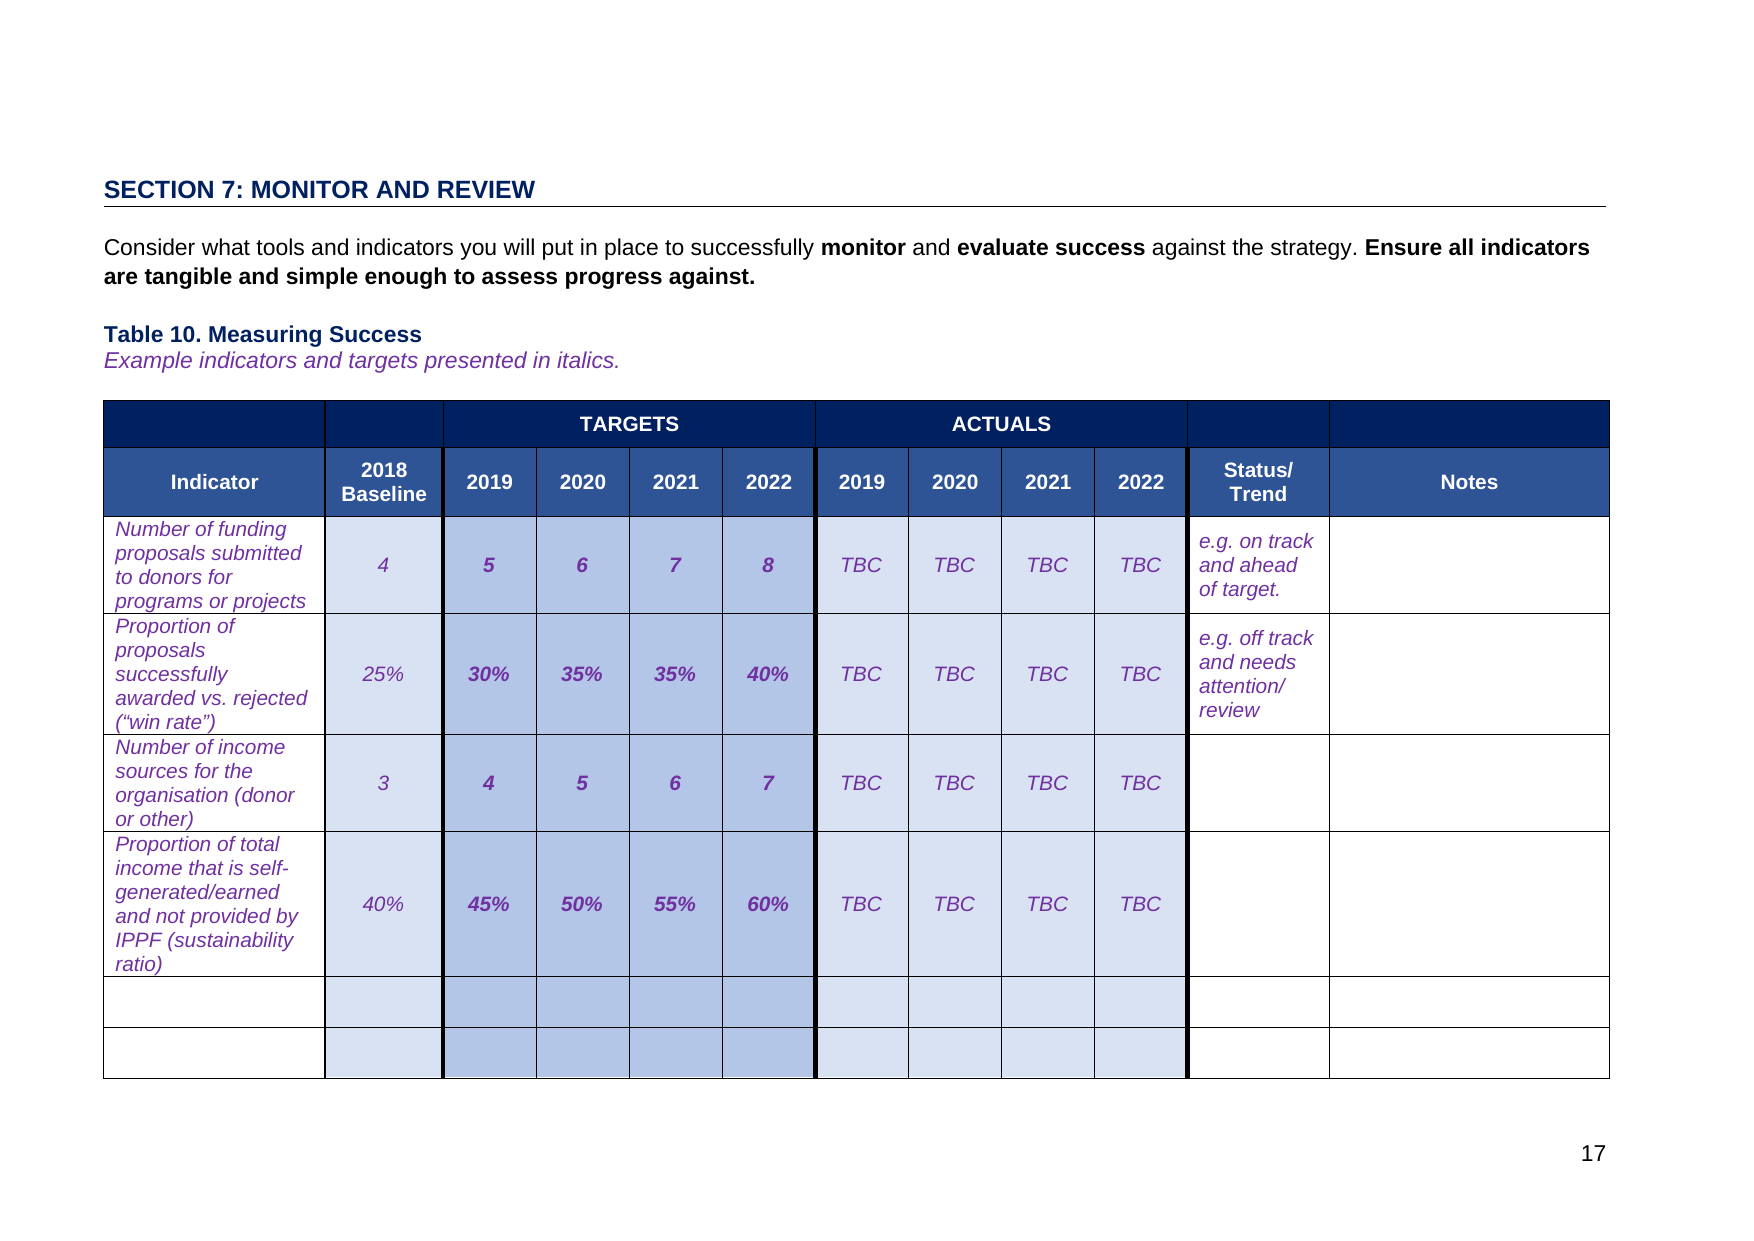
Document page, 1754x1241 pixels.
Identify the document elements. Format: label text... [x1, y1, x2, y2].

table_cell TBC [909, 735, 1001, 831]
table_cell 7 [723, 735, 813, 831]
table_header [104, 401, 324, 447]
table_cell [818, 1028, 908, 1077]
table_cell 2021 [630, 448, 722, 516]
table_cell 8 [723, 517, 813, 613]
table_header TARGETS [444, 401, 815, 447]
table_cell 35% [630, 614, 722, 734]
table_cell TBC [818, 735, 908, 831]
table_cell TBC [1095, 517, 1185, 613]
table_cell [630, 1028, 722, 1077]
table_cell [909, 1028, 1001, 1077]
table_cell [1190, 1028, 1329, 1077]
table_cell 2020 [909, 448, 1001, 516]
table_cell [1190, 832, 1329, 976]
table_cell [723, 977, 813, 1027]
text Example indicators and targets presented in italics. [103, 347, 1606, 373]
table_header ACTUALS [816, 401, 1187, 447]
table_cell [1330, 1028, 1609, 1077]
table_cell TBC [909, 614, 1001, 734]
table_cell [1190, 735, 1329, 831]
table_cell [537, 977, 629, 1027]
table_cell [1330, 614, 1609, 734]
table_cell Notes [1330, 448, 1609, 516]
table_cell 2021 [1002, 448, 1094, 516]
table_cell TBC [1002, 614, 1094, 734]
table_cell Number of income sources for the organisation (donor or other) [104, 735, 324, 831]
table_cell TBC [909, 517, 1001, 613]
table_cell [1330, 517, 1609, 613]
table_cell [1190, 977, 1329, 1027]
table_cell 3 [326, 735, 441, 831]
table_cell [1330, 977, 1609, 1027]
table_cell [1002, 1028, 1094, 1077]
table_cell [1330, 735, 1609, 831]
table_cell 60% [723, 832, 813, 976]
subtitle Table 10. Measuring Success [103, 321, 1606, 347]
table_cell 2022 [1095, 448, 1185, 516]
table_cell [818, 977, 908, 1027]
table_cell Proportion of total income that is self-generated/earned and not provided by IPPF (sustainability ratio) [104, 832, 324, 976]
table_cell 7 [630, 517, 722, 613]
table_cell [326, 977, 441, 1027]
table_cell 5 [445, 517, 536, 613]
table_cell TBC [909, 832, 1001, 976]
table_cell 55% [630, 832, 722, 976]
table_cell 2018 Baseline [326, 448, 441, 516]
table_cell 45% [445, 832, 536, 976]
table_cell 2019 [445, 448, 536, 516]
table_cell 4 [326, 517, 441, 613]
table_cell 6 [630, 735, 722, 831]
text Consider what tools and indicators you will put in place to successfully monitor and evaluate success against the strategy. Ensure all indicators are tangible and simple enough to assess progress against. [103, 232, 1606, 290]
subtitle SECTION 7: MONITOR AND REVIEW [103, 175, 1606, 207]
table_cell 5 [537, 735, 629, 831]
table_cell 40% [326, 832, 441, 976]
table_cell Status/ Trend [1190, 448, 1329, 516]
table_cell e.g. off track and needs attention/ review [1190, 614, 1329, 734]
table_cell 2019 [818, 448, 908, 516]
table_cell [1095, 1028, 1185, 1077]
table_cell [630, 977, 722, 1027]
table_cell 25% [326, 614, 441, 734]
table_cell [1002, 977, 1094, 1027]
table_cell [445, 977, 536, 1027]
table_cell Indicator [104, 448, 324, 516]
table_cell TBC [1095, 614, 1185, 734]
table_cell TBC [1002, 735, 1094, 831]
table_cell TBC [1095, 832, 1185, 976]
table_cell e.g. on track and ahead of target. [1190, 517, 1329, 613]
table_header [1188, 401, 1329, 447]
table_cell TBC [818, 517, 908, 613]
table_cell [1095, 977, 1185, 1027]
table_cell [537, 1028, 629, 1077]
table_header [326, 401, 443, 447]
table_cell 2022 [723, 448, 813, 516]
table_cell 35% [537, 614, 629, 734]
table_cell [104, 1028, 324, 1077]
table_cell Proportion of proposals successfully awarded vs. rejected (“win rate”) [104, 614, 324, 734]
table_cell 6 [537, 517, 629, 613]
table_cell TBC [818, 614, 908, 734]
table_cell 50% [537, 832, 629, 976]
table_cell [723, 1028, 813, 1077]
table_cell [104, 977, 324, 1027]
table_cell [326, 1028, 441, 1077]
table_cell 40% [723, 614, 813, 734]
table_cell 4 [445, 735, 536, 831]
table_cell TBC [1002, 832, 1094, 976]
table_cell 30% [445, 614, 536, 734]
table_cell [909, 977, 1001, 1027]
table_cell [445, 1028, 536, 1077]
table_cell Number of funding proposals submitted to donors for programs or projects [104, 517, 324, 613]
table_cell [1330, 832, 1609, 976]
table_cell TBC [818, 832, 908, 976]
table_cell TBC [1002, 517, 1094, 613]
table_header [1330, 401, 1609, 447]
table_cell 2020 [537, 448, 629, 516]
table_cell TBC [1095, 735, 1185, 831]
